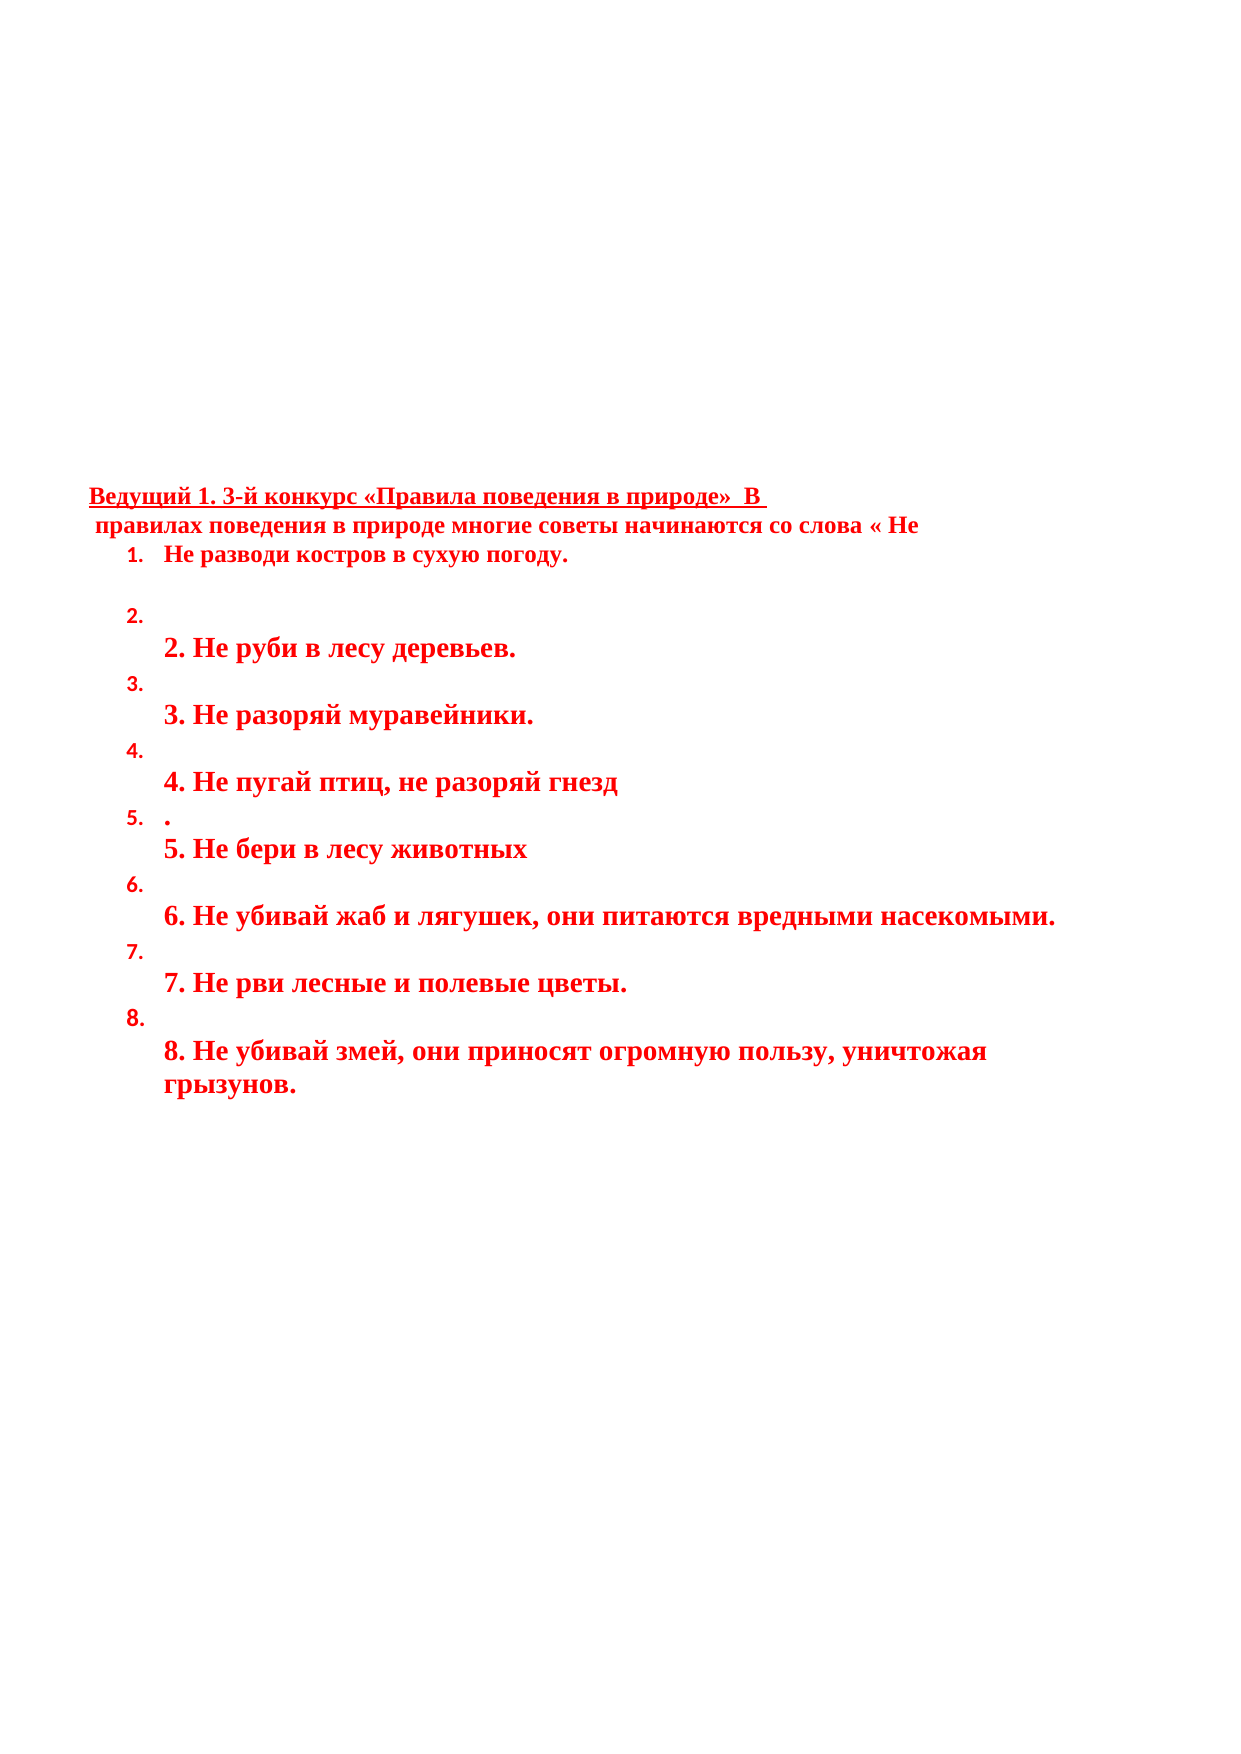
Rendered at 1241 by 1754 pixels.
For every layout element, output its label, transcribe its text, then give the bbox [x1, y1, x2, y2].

list . 5. Не бери в лесу животных [126, 798, 1063, 865]
list 2. Не руби в лесу деревьев. [126, 597, 1063, 664]
list 6. Не убивай жаб и лягушек, они питаются вредными насекомыми. [126, 865, 1063, 932]
list 3. Не разоряй муравейники. [126, 664, 1063, 731]
text Ведущий 1. 3-й конкурс «Правила поведения в природе» В [88, 481, 1063, 510]
list Не разводи костров в сухую погоду. [126, 539, 1063, 568]
text правилах поведения в природе многие советы начинаются со слова « Не [88, 510, 1063, 539]
list 8. Не убивай змей, они приносят огромную пользу, уничтожая грызунов. [126, 999, 1063, 1100]
list 7. Не рви лесные и полевые цветы. [126, 932, 1063, 999]
list 4. Не пугай птиц, не разоряй гнезд [126, 731, 1063, 798]
